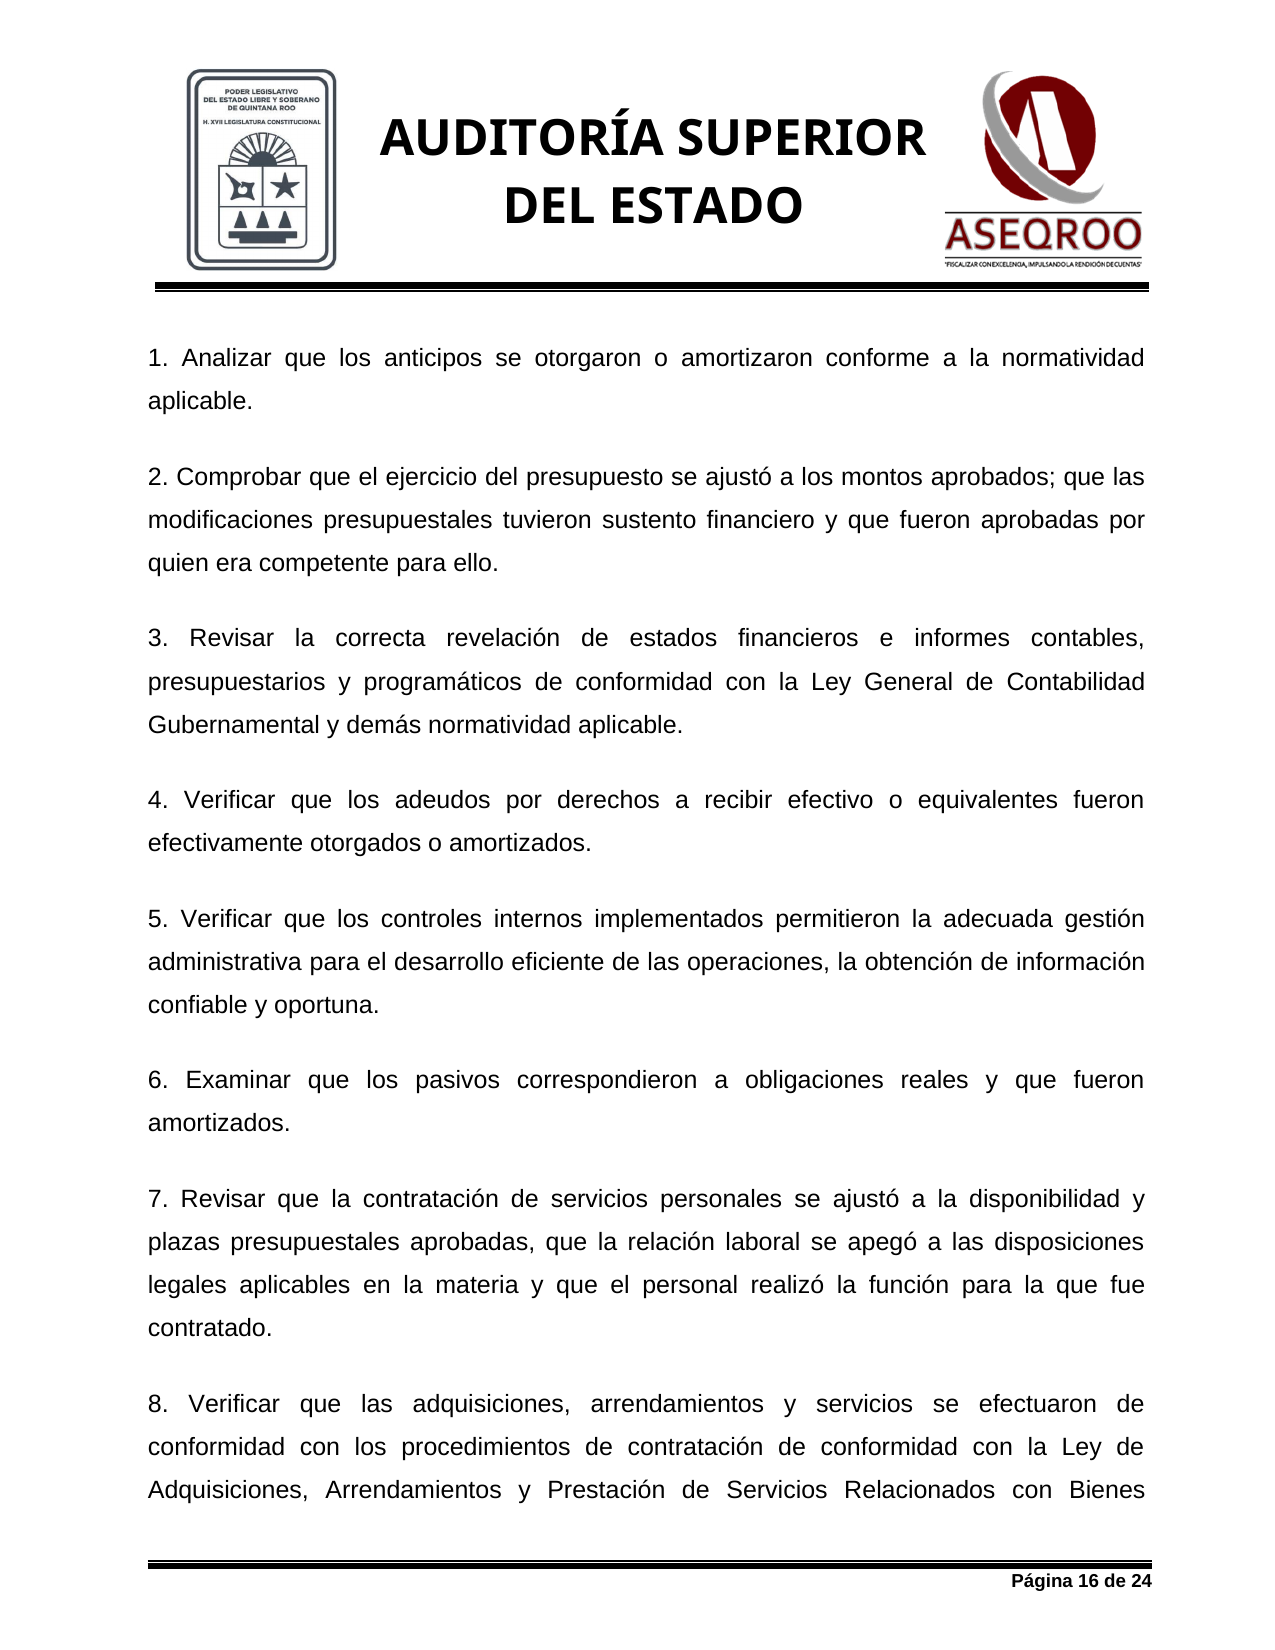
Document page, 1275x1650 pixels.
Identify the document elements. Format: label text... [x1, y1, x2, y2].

text 2. Comprobar que el ejercicio del presupuesto se ajustó a los montos aprobados; que las modificaciones presupuestales tuvieron sustento financiero y que fueron aprobadas por quien era competente para ello. [148, 462, 1147, 577]
text 7. Revisar que la contratación de servicios personales se ajustó a la disponibilidad y plazas presupuestales aprobadas, que la relación laboral se apegó a las disposiciones legales aplicables en la materia y que el personal realizó la función para la que fue contratado. [148, 1184, 1147, 1342]
text 4. Verificar que los adeudos por derechos a recibir efectivo o equivalentes fueron efectivamente otorgados o amortizados. [148, 785, 1147, 857]
picture [185, 68, 339, 271]
text 1. Analizar que los anticipos se otorgaron o amortizaron conforme a la normatividad aplicable. [148, 343, 1147, 415]
text 3. Revisar la correcta revelación de estados financieros e informes contables, presupuestarios y programáticos de conformidad con la Ley General de Contabilidad Gubernamental y demás normatividad aplicable. [148, 623, 1147, 738]
picture [944, 71, 1142, 268]
text 5. Verificar que los controles internos implementados permitieron la adecuada gestión administrativa para el desarrollo eficiente de las operaciones, la obtención de información confiable y oportuna. [148, 903, 1147, 1018]
text 6. Examinar que los pasivos correspondieron a obligaciones reales y que fueron amortizados. [148, 1065, 1147, 1137]
